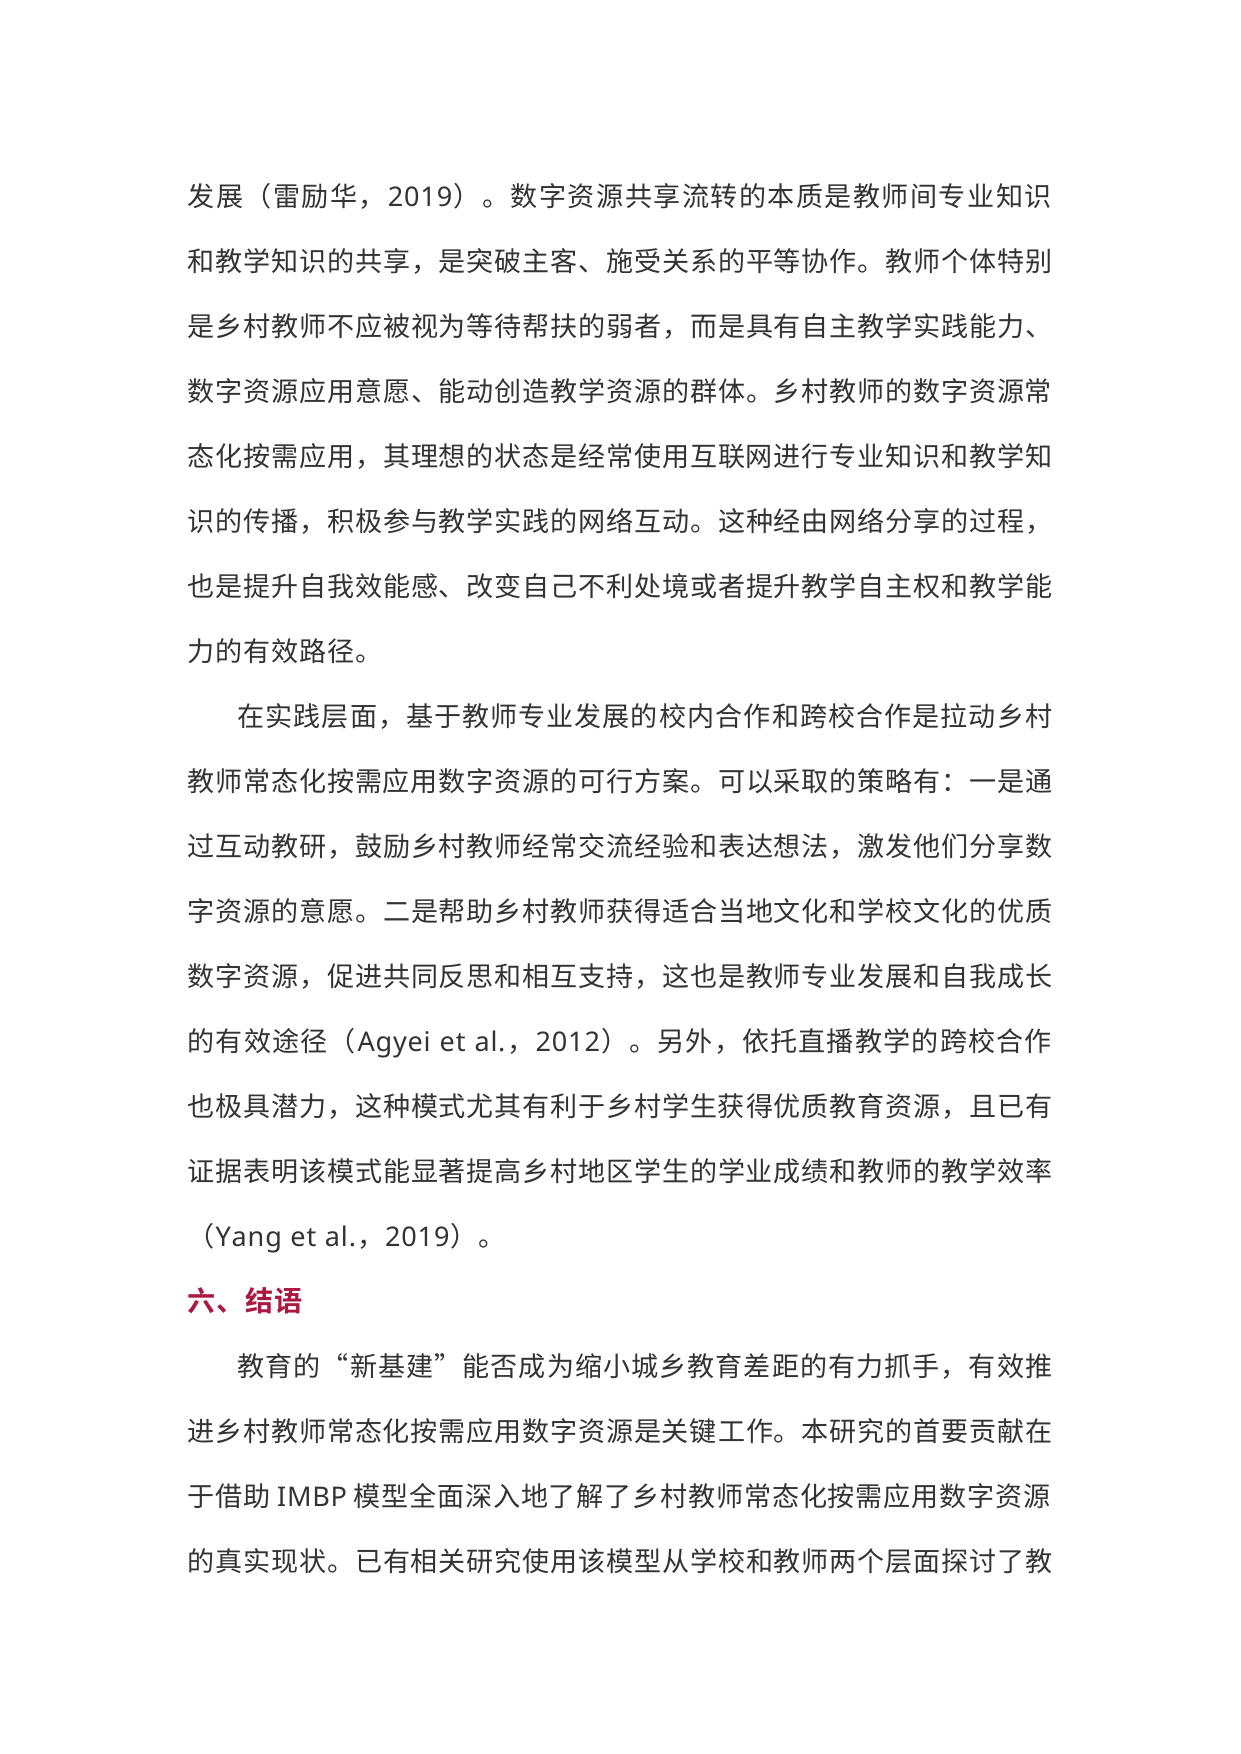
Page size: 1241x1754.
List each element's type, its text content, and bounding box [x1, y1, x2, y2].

text 在实践层面，基于教师专业发展的校内合作和跨校合作是拉动乡村教师常态化按需应用数字资源的可行方案。可以采取的策略有：一是通过互动教研，鼓励乡村教师经常交流经验和表达想法，激发他们分享数字资源的意愿。二是帮助乡村教师获得适合当地文化和学校文化的优质数字资源，促进共同反思和相互支持，这也是教师专业发展和自我成长的有效途径（Agyei et al.，2012）。另外，依托直播教学的跨校合作也极具潜力，这种模式尤其有利于乡村学生获得优质教育资源，且已有证据表明该模式能显著提高乡村地区学生的学业成绩和教师的教学效率（Yang et al.，2019）。 [187, 682, 1053, 1267]
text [187, 1332, 1053, 1592]
text 六、结语 [187, 1267, 1053, 1332]
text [187, 162, 1053, 682]
